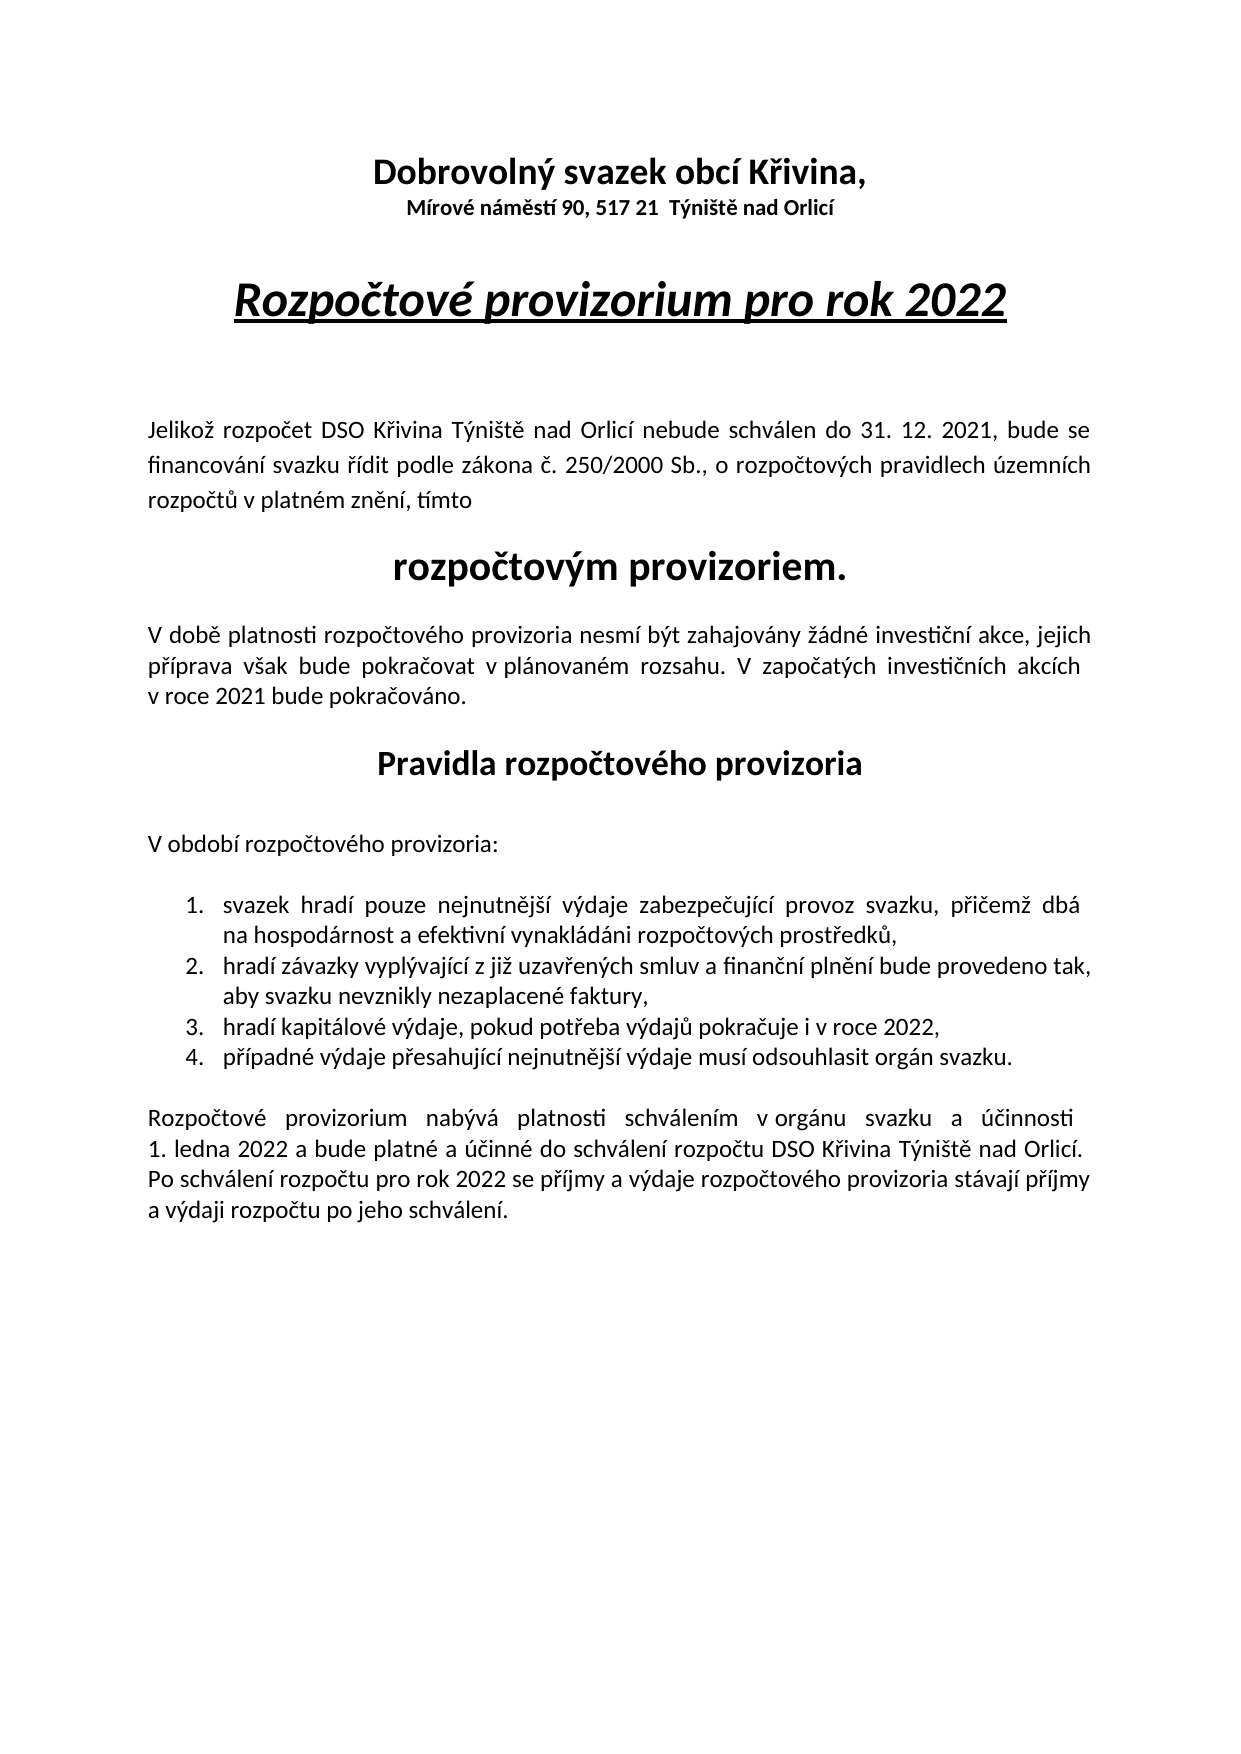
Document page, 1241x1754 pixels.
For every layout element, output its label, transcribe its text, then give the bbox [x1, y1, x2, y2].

text Jelikož rozpočet DSO Křivina Týniště nad Orlicí nebude schválen do 31. 12. 2021, bude se financování svazku řídit podle zákona č. 250/2000 Sb., o rozpočtových pravidlech územních rozpočtů v platném znění, tímto [148, 414, 1092, 515]
text Pravidla rozpočtového provizoria [148, 741, 1092, 784]
text rozpočtovým provizoriem. [148, 540, 1092, 591]
list hradí závazky vyplývající z již uzavřených smluv a finanční plnění bude provedeno tak, aby svazku nevznikly nezaplacené faktury, [185, 950, 1092, 1011]
text V období rozpočtového provizoria: [148, 828, 1092, 858]
text Mírové náměstí 90, 517 21 Týniště nad Orlicí [148, 193, 1092, 222]
list případné výdaje přesahující nejnutnější výdaje musí odsouhlasit orgán svazku. [185, 1041, 1092, 1072]
text V době platnosti rozpočtového provizoria nesmí být zahajovány žádné investiční akce, jejich příprava však bude pokračovat v plánovaném rozsahu. V započatých investičních akcích v roce 2021 bude pokračováno. [148, 619, 1092, 711]
text Rozpočtové provizorium nabývá platnosti schválením v orgánu svazku a účinnosti 1. ledna 2022 a bude platné a účinné do schválení rozpočtu DSO Křivina Týniště nad Orlicí. Po schválení rozpočtu pro rok 2022 se příjmy a výdaje rozpočtového provizoria stávají příjmy a výdaji rozpočtu po jeho schválení. [148, 1102, 1092, 1224]
text Rozpočtové provizorium pro rok 2022 [148, 267, 1092, 328]
list svazek hradí pouze nejnutnější výdaje zabezpečující provoz svazku, přičemž dbá na hospodárnost a efektivní vynakládáni rozpočtových prostředků, [185, 889, 1092, 950]
text Dobrovolný svazek obcí Křivina, [148, 148, 1092, 193]
list hradí kapitálové výdaje, pokud potřeba výdajů pokračuje i v roce 2022, [185, 1011, 1092, 1041]
